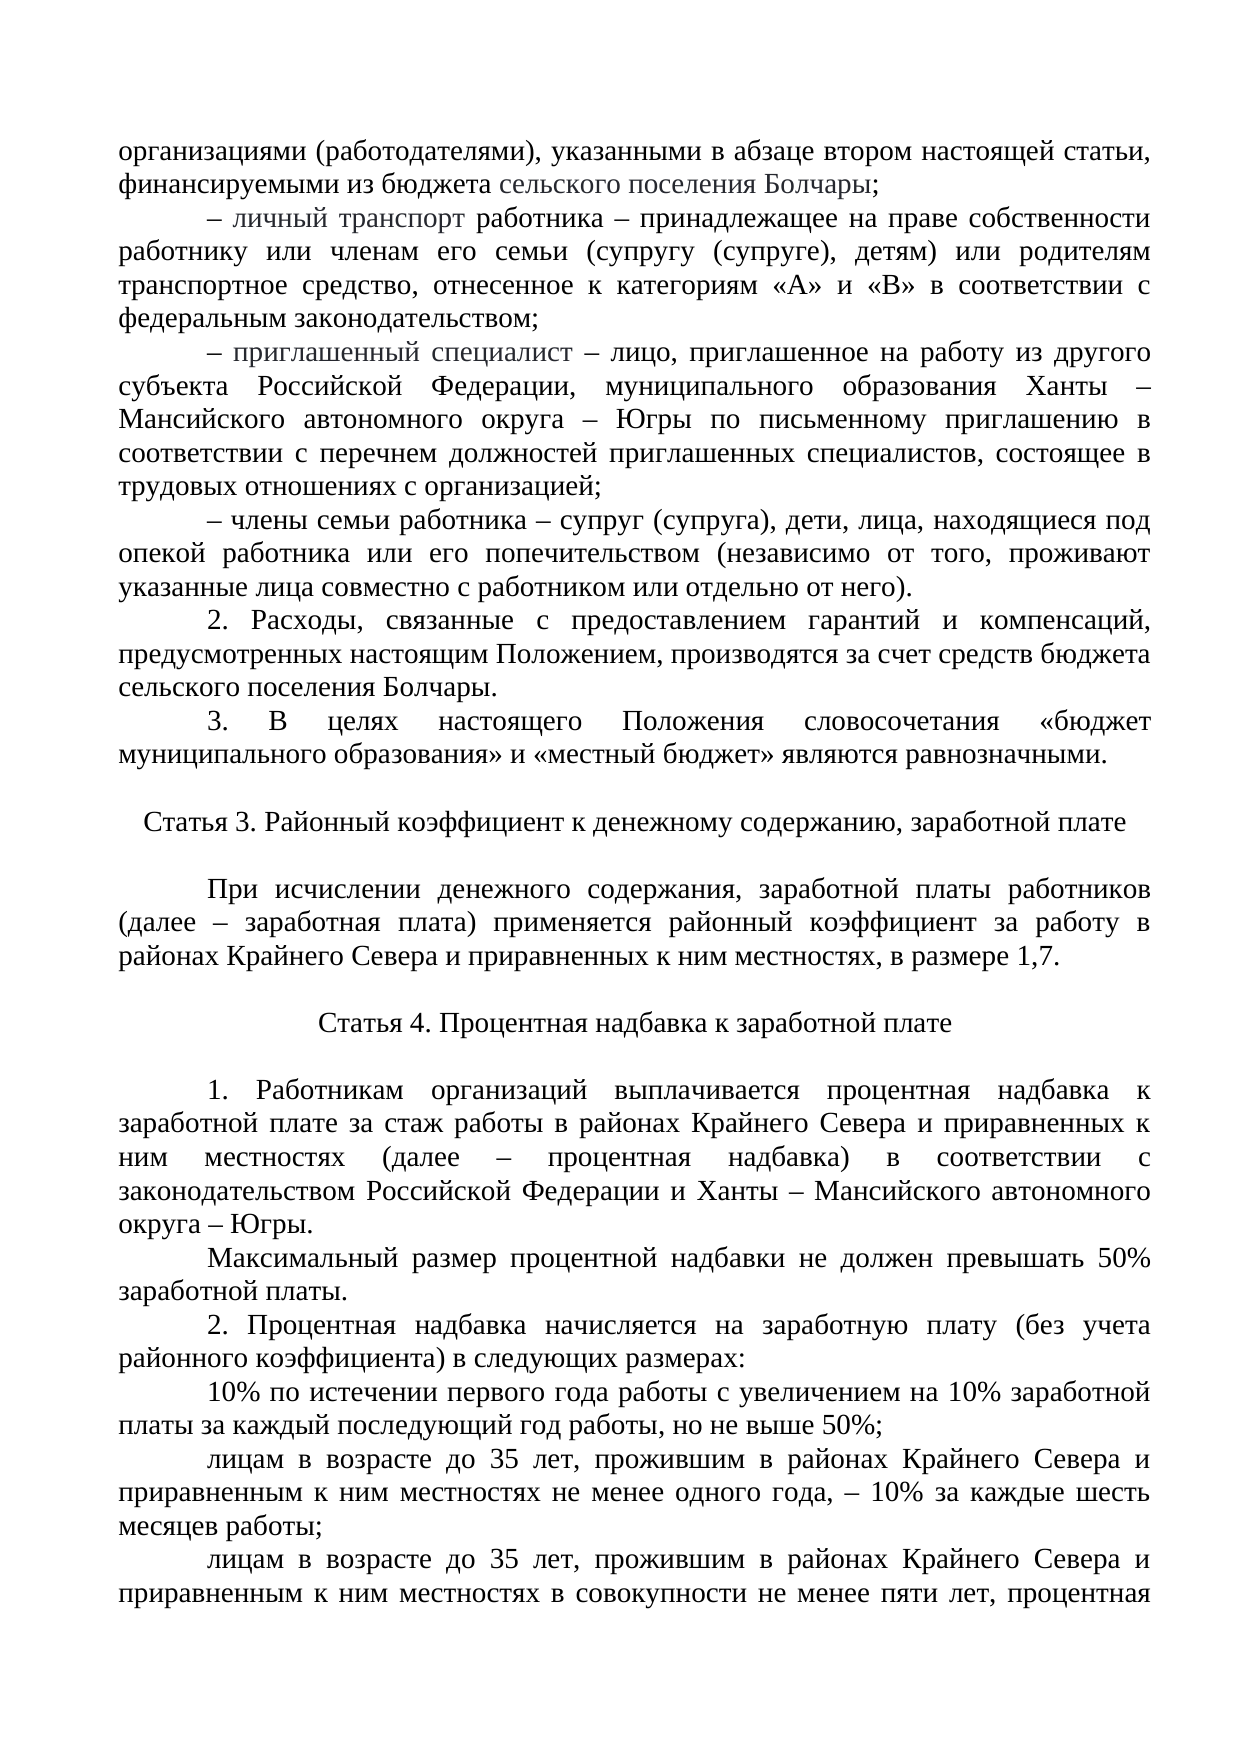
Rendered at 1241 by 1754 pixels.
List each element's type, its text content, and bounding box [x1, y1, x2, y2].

text 10% по истечении первого года работы с увеличением на 10% заработной платы за каждый последующий год работы, но не выше 50%; [118, 1374, 1152, 1441]
text Максимальный размер процентной надбавки не должен превышать 50% заработной платы. [118, 1240, 1152, 1307]
text лицам в возрасте до 35 лет, прожившим в районах Крайнего Севера и приравненным к ним местностях не менее одного года, – 10% за каждые шесть месяцев работы; [118, 1441, 1152, 1542]
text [118, 1542, 1152, 1609]
text 2. Процентная надбавка начисляется на заработную плату (без учета районного коэффициента) в следующих размерах: [118, 1307, 1152, 1374]
text Статья 3. Районный коэффициент к денежному содержанию, заработной плате [118, 804, 1152, 837]
text 2. Расходы, связанные с предоставлением гарантий и компенсаций, предусмотренных настоящим Положением, производятся за счет средств бюджета сельского поселения Болчары. [118, 602, 1152, 703]
text При исчислении денежного содержания, заработной платы работников (далее – заработная плата) применяется районный коэффициент за работу в районах Крайнего Севера и приравненных к ним местностях, в размере 1,7. [118, 871, 1152, 971]
text 1. Работникам организаций выплачивается процентная надбавка к заработной плате за стаж работы в районах Крайнего Севера и приравненных к ним местностях (далее – процентная надбавка) в соответствии с законодательством Российской Федерации и Ханты – Мансийского автономного округа – Югры. [118, 1072, 1152, 1240]
text Статья 4. Процентная надбавка к заработной плате [118, 1005, 1152, 1038]
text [118, 133, 1152, 200]
text – личный транспорт работника – принадлежащее на праве собственности работнику или членам его семьи (супругу (супруге), детям) или родителям транспортное средство, отнесенное к категориям «А» и «В» в соответствии с федеральным законодательством; [118, 200, 1152, 334]
text – члены семьи работника – супруг (супруга), дети, лица, находящиеся под опекой работника или его попечительством (независимо от того, проживают указанные лица совместно с работником или отдельно от него). [118, 502, 1152, 602]
text – приглашенный специалист – лицо, приглашенное на работу из другого субъекта Российской Федерации, муниципального образования Ханты –Мансийского автономного округа – Югры по письменному приглашению в соответствии с перечнем должностей приглашенных специалистов, состоящее в трудовых отношениях с организацией; [118, 334, 1152, 502]
text 3. В целях настоящего Положения словосочетания «бюджет муниципального образования» и «местный бюджет» являются равнозначными. [118, 703, 1152, 770]
